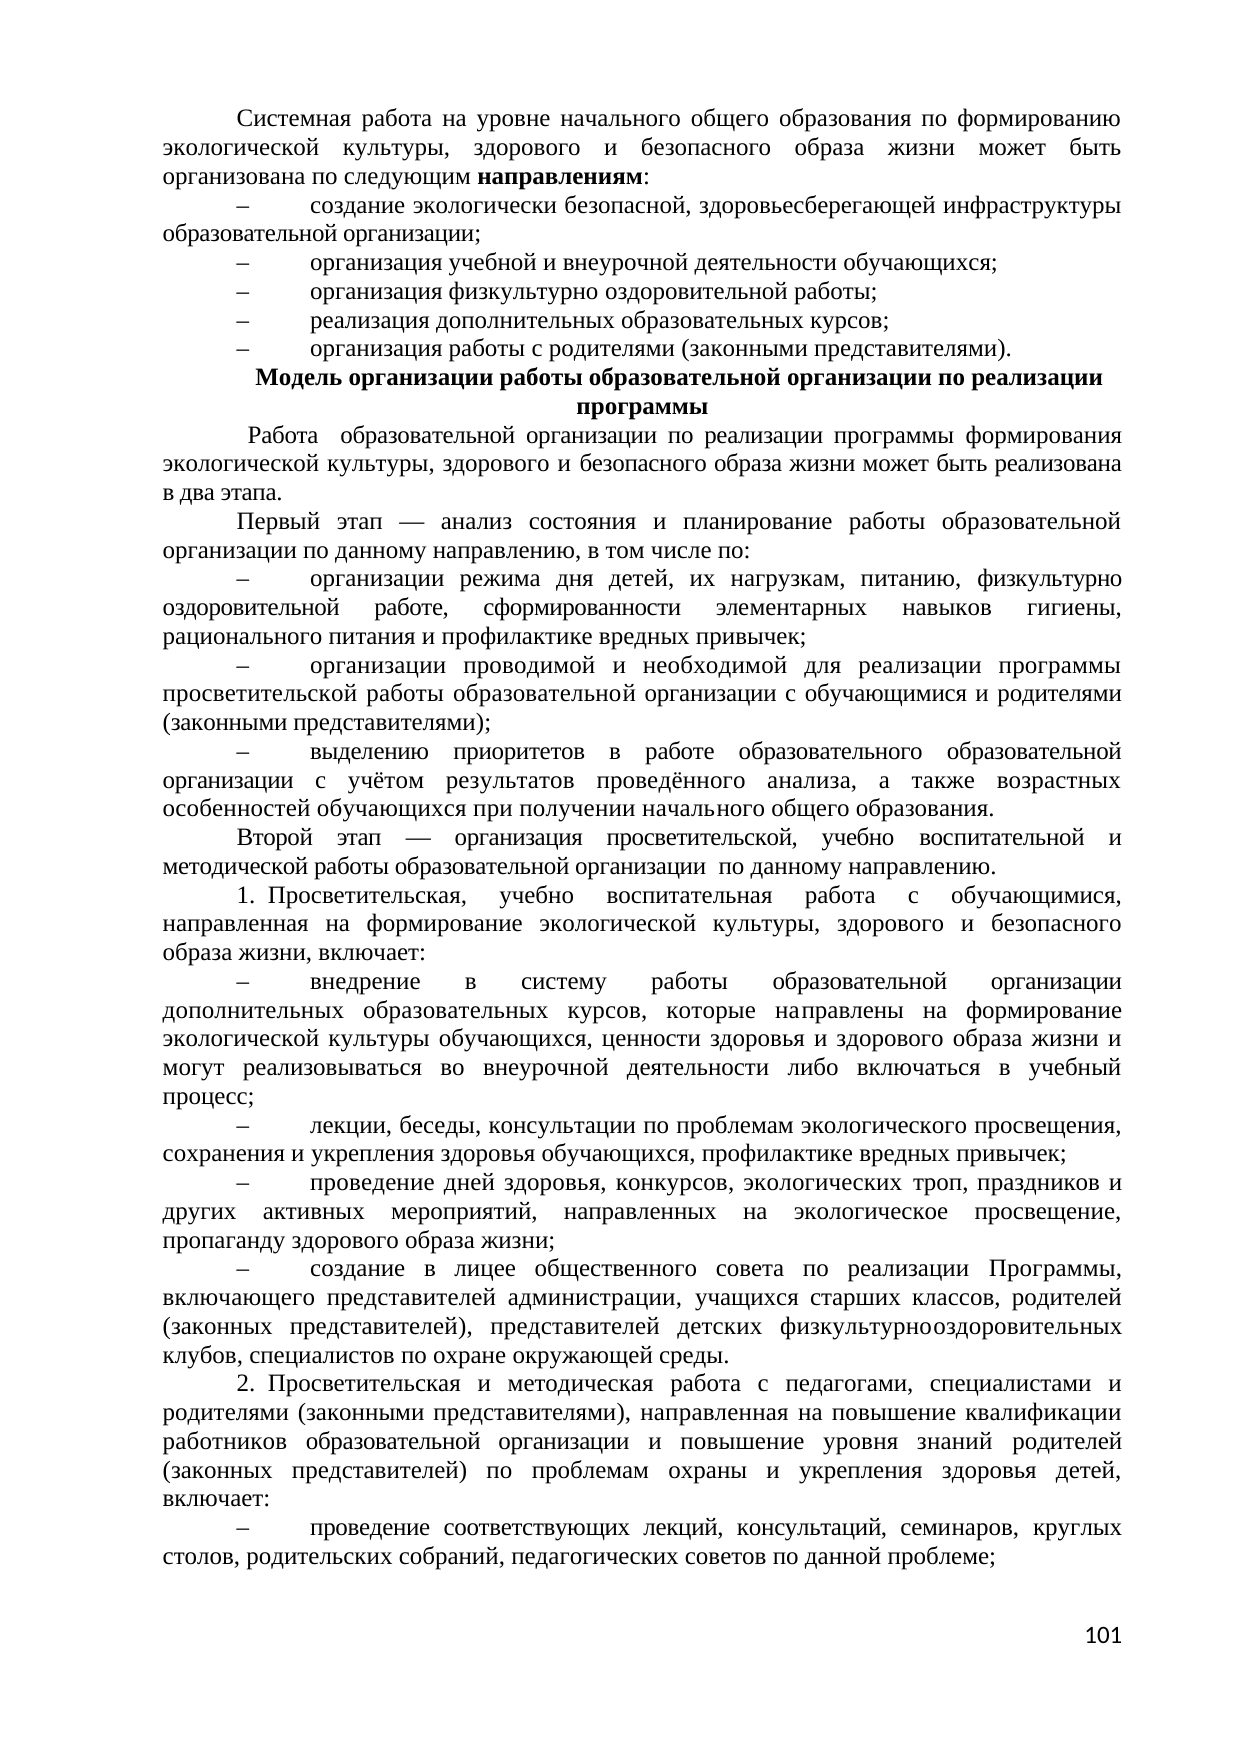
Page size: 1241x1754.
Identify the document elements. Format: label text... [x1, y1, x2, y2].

text внедрение в систему работы образовательной организации дополнительных образовательных курсов, которые направлены на формирование экологической культуры обучающихся, ценности здоровья и здорового образа жизни и могут реализовываться во внеурочной деятельности либо включаться в учебный процесс; [162, 966, 1122, 1110]
text лекции, беседы, консультации по проблемам экологического просвещения, сохранения и укрепления здоровья обучающихся, профилактике вредных привычек; [162, 1110, 1122, 1167]
text организация работы с родителями (законными представителями). [162, 333, 1122, 362]
text 1. Просветительская, учебно­ воспитательная работа с обучающимися, направленная на формирование экологической культуры, здорового и безопасного образа жизни, включает: [162, 880, 1122, 966]
text Работа образовательной организации по реализации программы формирования экологической культуры, здорового и безопасного образа жизни может быть реализована в два этапа. [162, 420, 1122, 506]
text реализация дополнительных образовательных курсов; [162, 305, 1122, 333]
text организация физкультурно ­оздоровительной работы; [162, 276, 1122, 305]
text 2. Просветительская и методическая работа с педагогами, специалистами и родителями (законными представителями), направленная на повышение квалификации работников образовательной организации и повышение уровня знаний родителей (законных представителей) по проблемам охраны и укрепления здоровья детей, включает: [162, 1368, 1122, 1512]
text организации режима дня детей, их нагрузкам, питанию, физкультурно­ оздоровительной работе, сформированности элементарных навыков гигиены, рационального питания и профилактике вредных привычек; [162, 563, 1122, 650]
text проведение дней здоровья, конкурсов, экологических троп, праздников и других активных мероприятий, направленных на экологическое просвещение, пропаганду здорового образа жизни; [162, 1167, 1122, 1253]
text организация учебной и внеурочной деятельности обучающихся; [162, 247, 1122, 276]
text создание экологически безопасной, здоровьесберегающей инфраструктуры образовательной организации; [162, 190, 1122, 247]
text выделению приоритетов в работе образовательного образовательной организации с учётом результатов проведённого анализа, а также возрастных особенностей обучающихся при получении начального общего образования. [162, 736, 1122, 822]
text организации проводимой и необходимой для реализации программы просветительской работы образовательной организации с обучающимися и родителями (законными представителями); [162, 650, 1122, 736]
text Первый этап — анализ состояния и планирование работы образовательной организации по данному направлению, в том числе по: [162, 506, 1122, 563]
text Модель организации работы образовательной организации по реализации программы [162, 362, 1122, 420]
text проведение соответствующих лекций, консультаций, семинаров, круглых столов, родительских собраний, педагогических советов по данной проблеме; [162, 1512, 1122, 1570]
text создание в лицее общественного совета по реализации Программы, включающего представителей администрации, учащихся старших классов, родителей (законных представителей), представителей детских физкультурно­оздоровительных клубов, специалистов по охране окружающей среды. [162, 1253, 1122, 1368]
text Системная работа на уровне начального общего образования по формированию экологической культуры, здорового и безопасного образа жизни может быть организована по следующим направлениям: [162, 103, 1122, 190]
text Второй этап — организация просветительской, учебно­ воспитательной и методической работы образовательной организации по данному направлению. [162, 822, 1122, 880]
